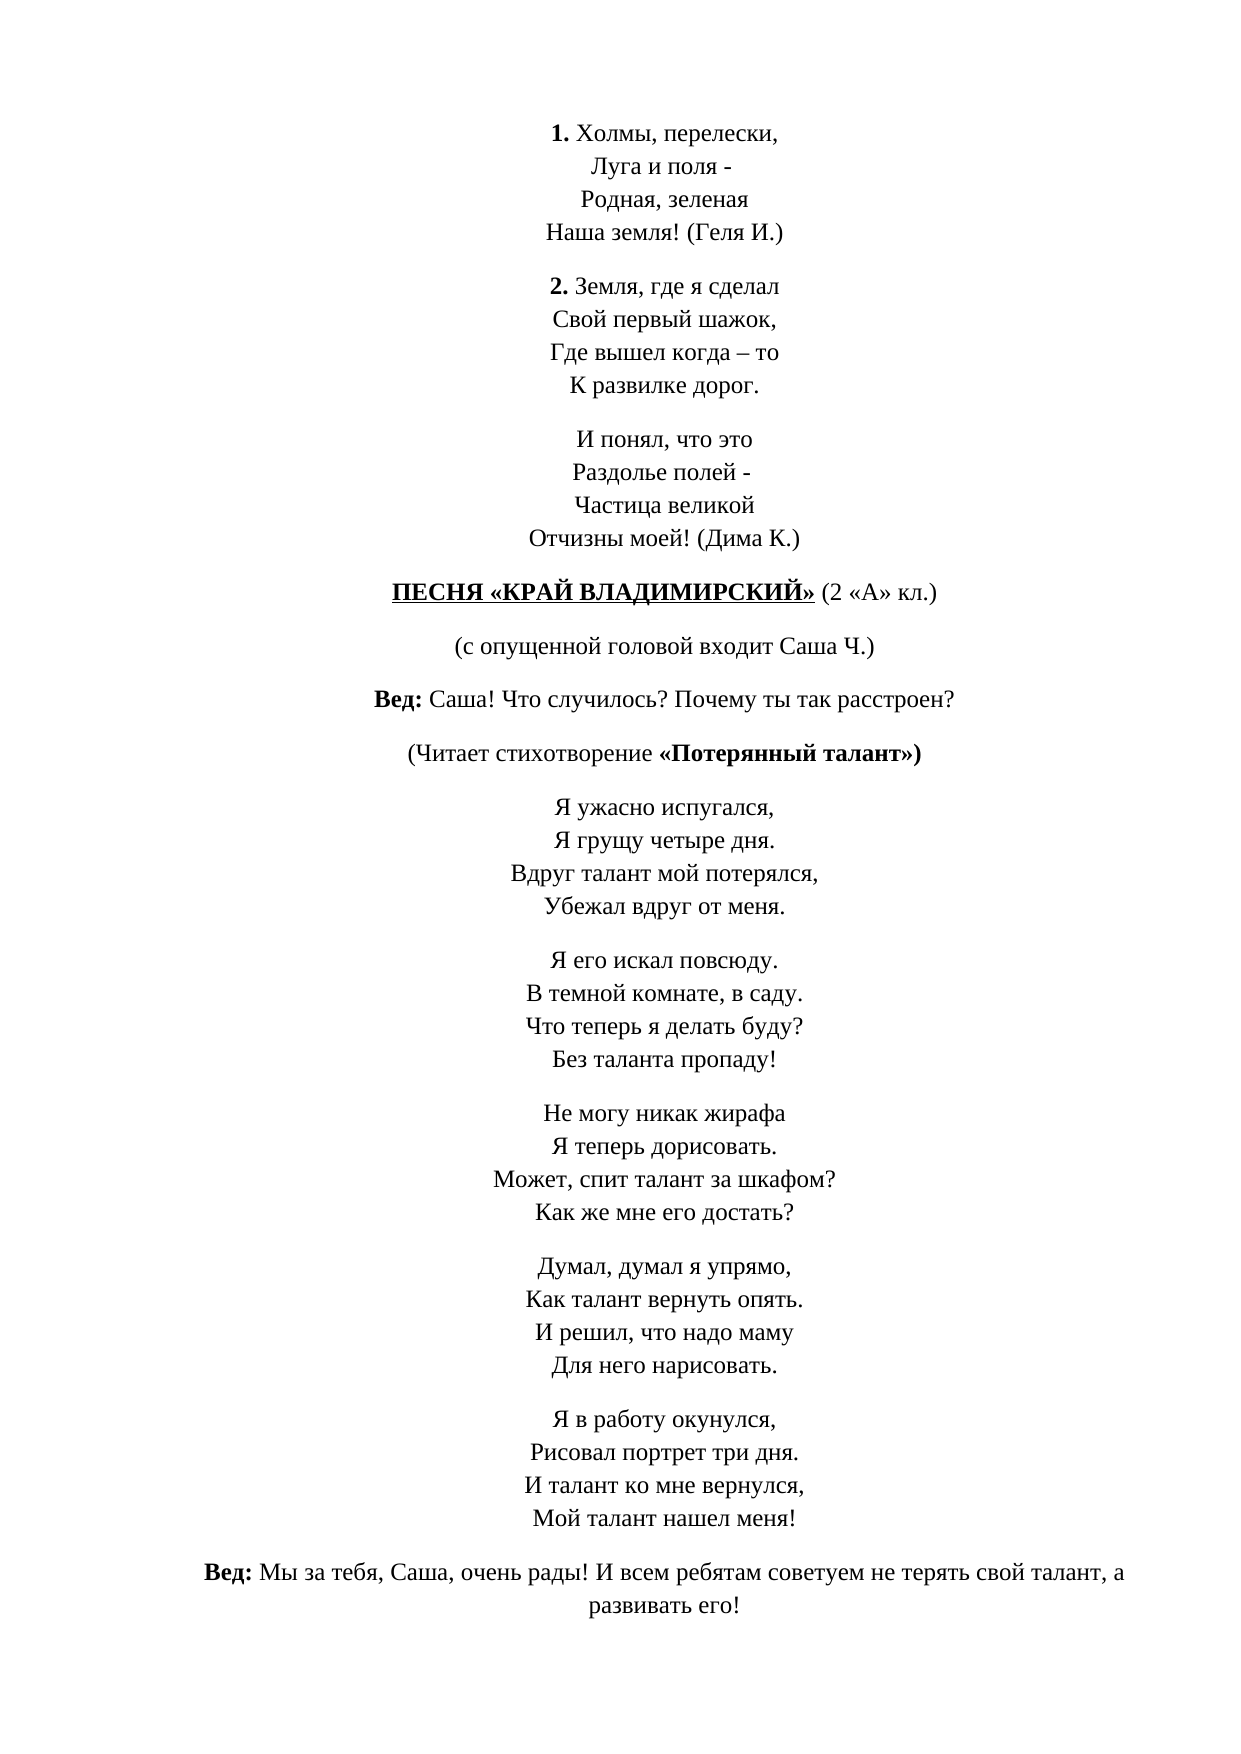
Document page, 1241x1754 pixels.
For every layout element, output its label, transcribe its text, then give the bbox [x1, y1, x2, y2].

text ПЕСНЯ «КРАЙ ВЛАДИМИРСКИЙ» (2 «А» кл.) [177, 577, 1152, 606]
text 1. Холмы, перелески, Луга и поля - Родная, зеленая Наша земля! (Геля И.) [177, 118, 1152, 246]
text Не могу никак жирафа Я теперь дорисовать. Может, спит талант за шкафом? Как же мне его достать? [177, 1098, 1152, 1226]
text Думал, думал я упрямо, Как талант вернуть опять. И решил, что надо маму Для него нарисовать. [177, 1251, 1152, 1379]
text Я его искал повсюду. В темной комнате, в саду. Что теперь я делать буду? Без таланта пропаду! [177, 945, 1152, 1073]
text 2. Земля, где я сделал Свой первый шажок, Где вышел когда – то К развилке дорог. [177, 271, 1152, 399]
text И понял, что это Раздолье полей - Частица великой Отчизны моей! (Дима К.) [177, 424, 1152, 552]
text Я в работу окунулся, Рисовал портрет три дня. И талант ко мне вернулся, Мой талант нашел меня! [177, 1404, 1152, 1532]
text Вед: Саша! Что случилось? Почему ты так расстроен? [177, 684, 1152, 713]
text Вед: Мы за тебя, Саша, очень рады! И всем ребятам советуем не терять свой талант, а развивать его! [177, 1557, 1152, 1619]
text (с опущенной головой входит Саша Ч.) [177, 631, 1152, 659]
text (Читает стихотворение «Потерянный талант») [177, 738, 1152, 767]
text Я ужасно испугался, Я грущу четыре дня. Вдруг талант мой потерялся, Убежал вдруг от меня. [177, 792, 1152, 920]
